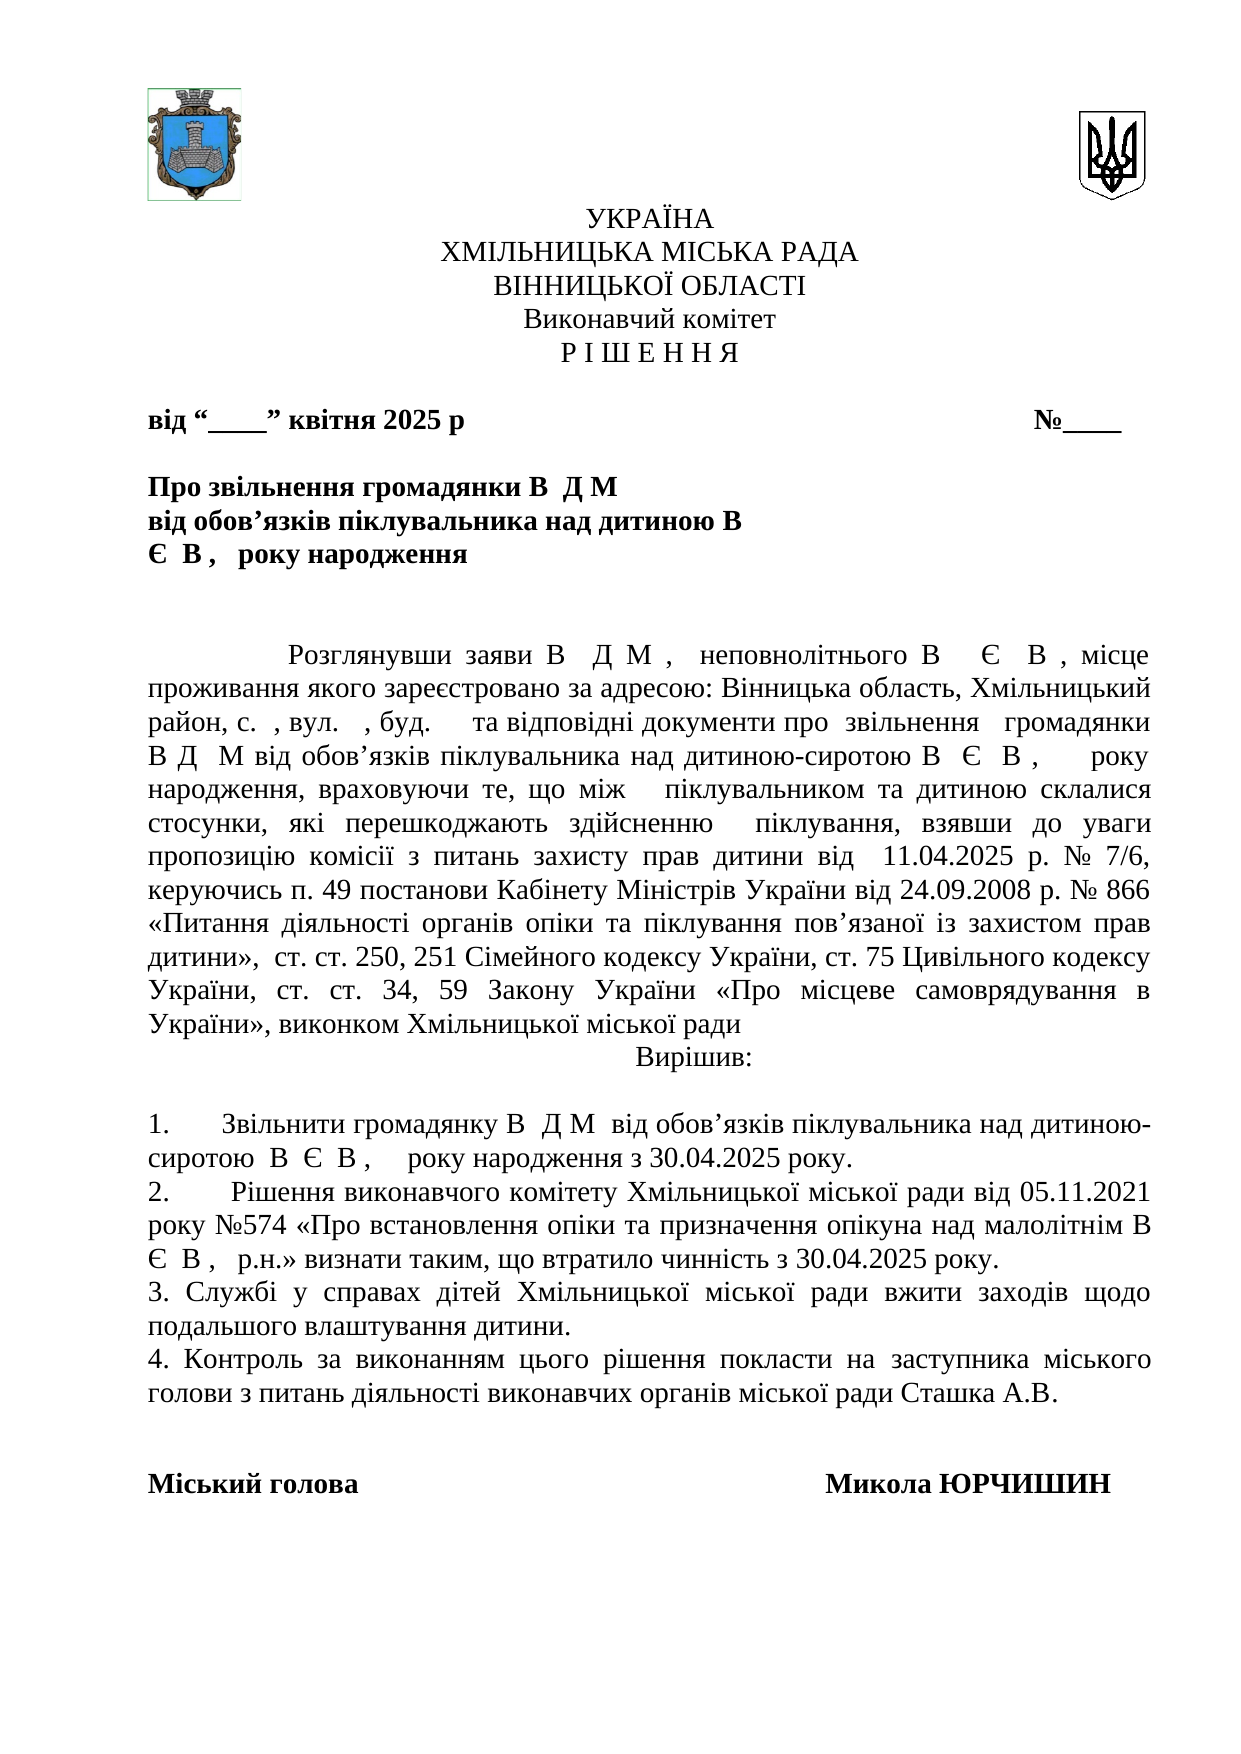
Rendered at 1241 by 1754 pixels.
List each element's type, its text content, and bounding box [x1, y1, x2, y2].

text Розглянувши заяви В Д М , неповнолітнього В Є В , місце проживання якого зареєстровано за адресою: Вінницька область, Хмільницький район, с. , вул. , буд. та відповідні документи про звільнення громадянки В Д М від обов’язків піклувальника над дитиною-сиротою В Є В , року народження, враховуючи те, що між піклувальником та дитиною склалися стосунки, які перешкоджають здійсненню піклування, взявши до уваги пропозицію комісії з питань захисту прав дитини від 11.04.2025 р. № 7/6, керуючись п. 49 постанови Кабінету Міністрів України від 24.09.2008 р. № 866 «Питання діяльності органів опіки та піклування пов’язаної із захистом прав дитини», ст. ст. 250, 251 Сімейного кодексу України, ст. 75 Цивільного кодексу України, ст. ст. 34, 59 Закону України «Про місцеве самоврядування в України», виконком Хмільницької міської ради [148, 637, 1152, 805]
text Є В , року народження [148, 536, 1152, 570]
text УКРАЇНА [148, 201, 1152, 234]
text Вирішив: [148, 1039, 1152, 1073]
text 4. Контроль за виконанням цього рішення покласти на заступника міського голови з питань діяльності виконавчих органів міської ради Сташка А.В. [148, 1341, 1152, 1408]
list Звільнити громадянку В Д М від обов’язків піклувальника над дитиною-сиротою В Є В , року народження з 30.04.2025 року. [148, 1107, 1152, 1174]
text 3. Службі у справах дітей Хмільницької міської ради вжити заходів щодо подальшого влаштування дитини. [148, 1274, 1152, 1341]
text Про звільнення громадянки В Д М [148, 469, 1152, 503]
text Розглянувши заяви В Д М , неповнолітнього В Є В , місце проживання якого зареєстровано за адресою: Вінницька область, Хмільницький район, с. , вул. , буд. та відповідні документи про звільнення громадянки В Д М від обов’язків піклувальника над дитиною-сиротою В Є В , року народження, враховуючи те, що між піклувальником та дитиною склалися стосунки, які перешкоджають здійсненню піклування, взявши до уваги пропозицію комісії з питань захисту прав дитини від 11.04.2025 р. № 7/6, керуючись п. 49 постанови Кабінету Міністрів України від 24.09.2008 р. № 866 «Питання діяльності органів опіки та піклування пов’язаної із захистом прав дитини», ст. ст. 250, 251 Сімейного кодексу України, ст. 75 Цивільного кодексу України, ст. ст. 34, 59 Закону України «Про місцеве самоврядування в України», виконком Хмільницької міської ради [148, 805, 1152, 1039]
text Р І Ш Е Н Н Я [148, 335, 1152, 369]
text ХМІЛЬНИЦЬКА МІСЬКА РАДА [148, 234, 1152, 268]
text Виконавчий комітет [148, 302, 1152, 335]
picture [147, 88, 242, 201]
picture [1078, 110, 1146, 201]
text ВІННИЦЬКОЇ ОБЛАСТІ [148, 268, 1152, 302]
text Міський голова Микола ЮРЧИШИН [148, 1466, 1152, 1500]
text від “____” квітня 2025 р №____ [148, 402, 1152, 436]
list Рішення виконавчого комітету Хмільницької міської ради від 05.11.2021 року №574 «Про встановлення опіки та призначення опікуна над малолітнім В Є В , р.н.» визнати таким, що втратило чинність з 30.04.2025 року. [148, 1174, 1152, 1274]
text від обов’язків піклувальника над дитиною В [148, 503, 1152, 536]
